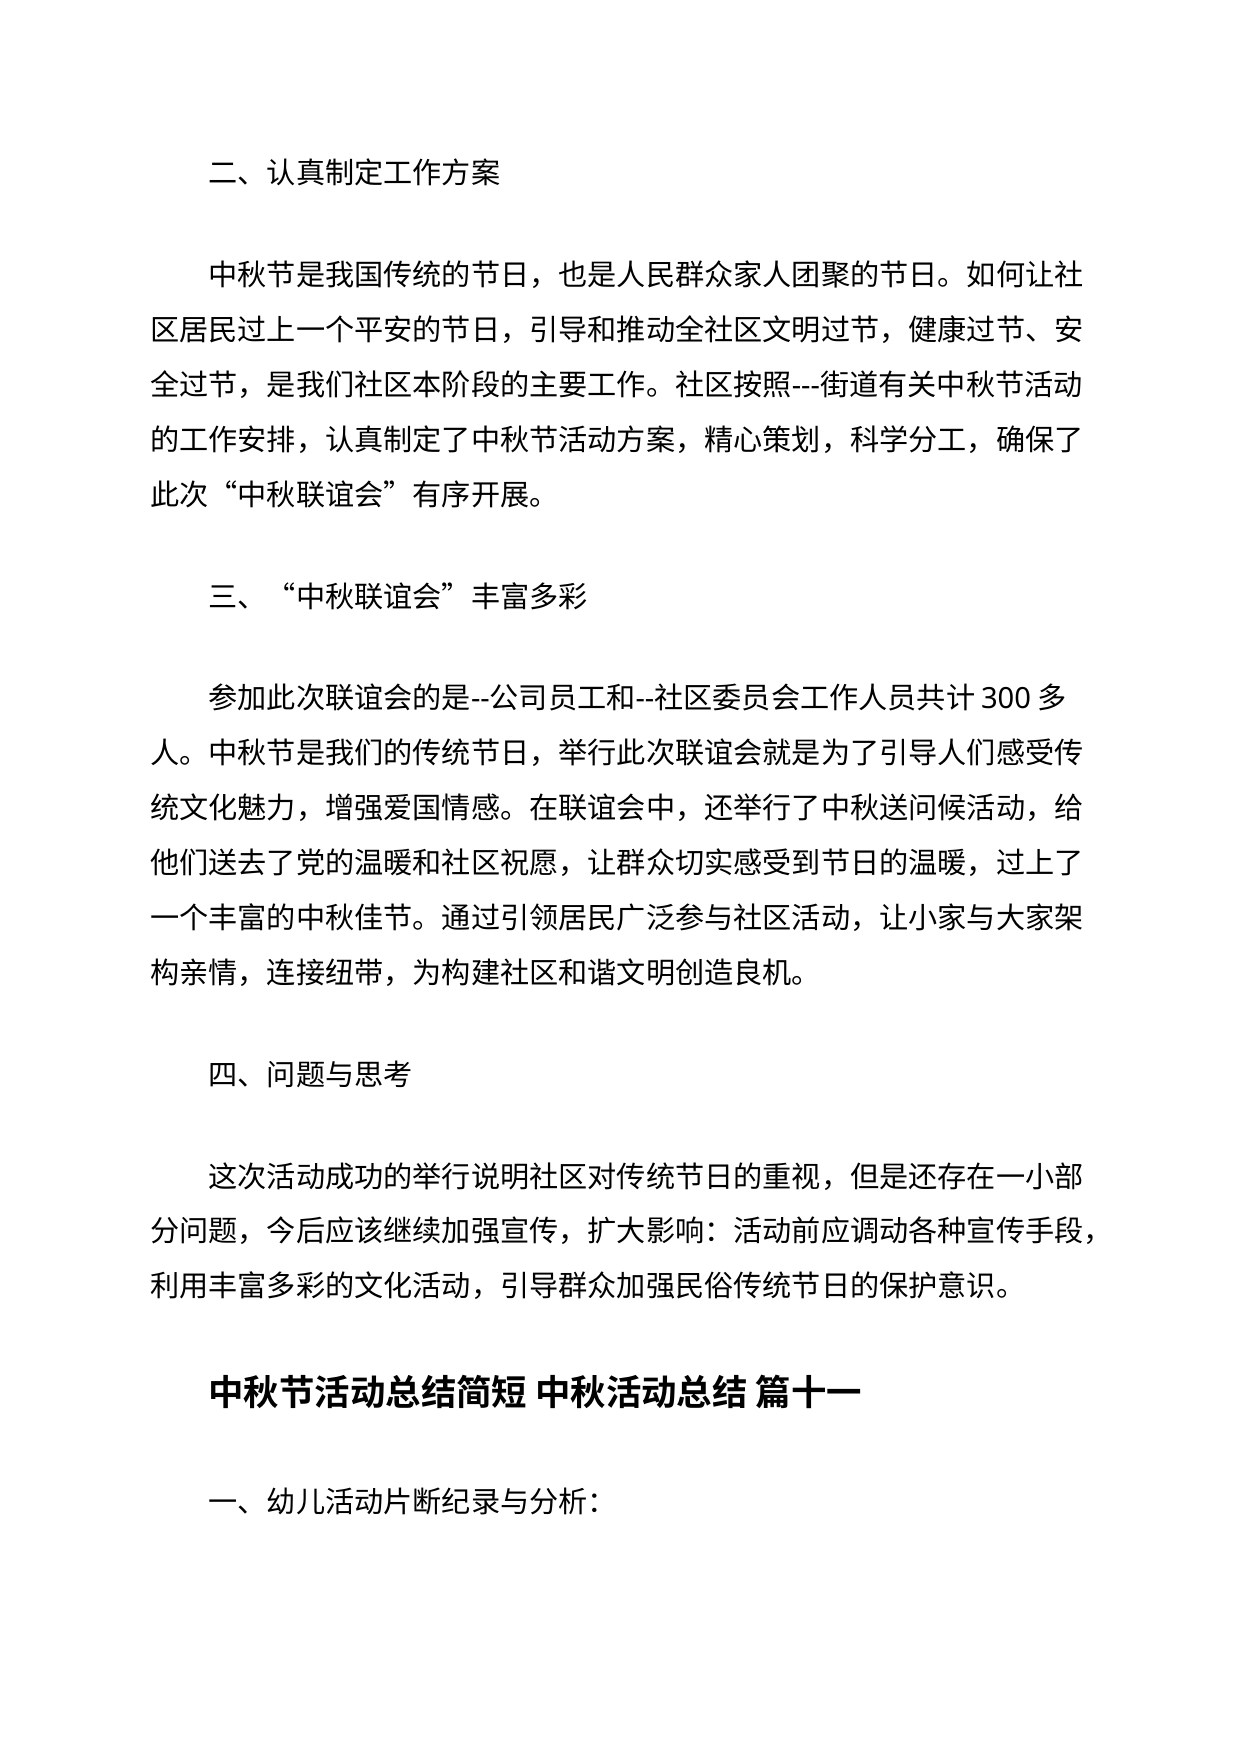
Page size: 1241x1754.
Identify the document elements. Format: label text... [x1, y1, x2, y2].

text 二、认真制定工作方案 [150, 150, 1090, 192]
text 中秋节是我国传统的节日，也是人民群众家人团聚的节日。如何让社区居民过上一个平安的节日，引导和推动全社区文明过节，健康过节、安全过节，是我们社区本阶段的主要工作。社区按照---街道有关中秋节活动的工作安排，认真制定了中秋节活动方案，精心策划，科学分工，确保了此次“中秋联谊会”有序开展。 [150, 252, 1090, 514]
text 中秋节活动总结简短 中秋活动总结 篇十一 [150, 1365, 1090, 1416]
text 四、问题与思考 [150, 1051, 1090, 1094]
text 这次活动成功的举行说明社区对传统节日的重视，但是还存在一小部分问题，今后应该继续加强宣传，扩大影响：活动前应调动各种宣传手段，利用丰富多彩的文化活动，引导群众加强民俗传统节日的保护意识。 [150, 1153, 1090, 1305]
text 参加此次联谊会的是--公司员工和--社区委员会工作人员共计300多人。中秋节是我们的传统节日，举行此次联谊会就是为了引导人们感受传统文化魅力，增强爱国情感。在联谊会中，还举行了中秋送问候活动，给他们送去了党的温暖和社区祝愿，让群众切实感受到节日的温暖，过上了一个丰富的中秋佳节。通过引领居民广泛参与社区活动，让小家与大家架构亲情，连接纽带，为构建社区和谐文明创造良机。 [150, 675, 1090, 992]
text 三、“中秋联谊会”丰富多彩 [150, 573, 1090, 616]
text 一、幼儿活动片断纪录与分析： [150, 1478, 1090, 1520]
